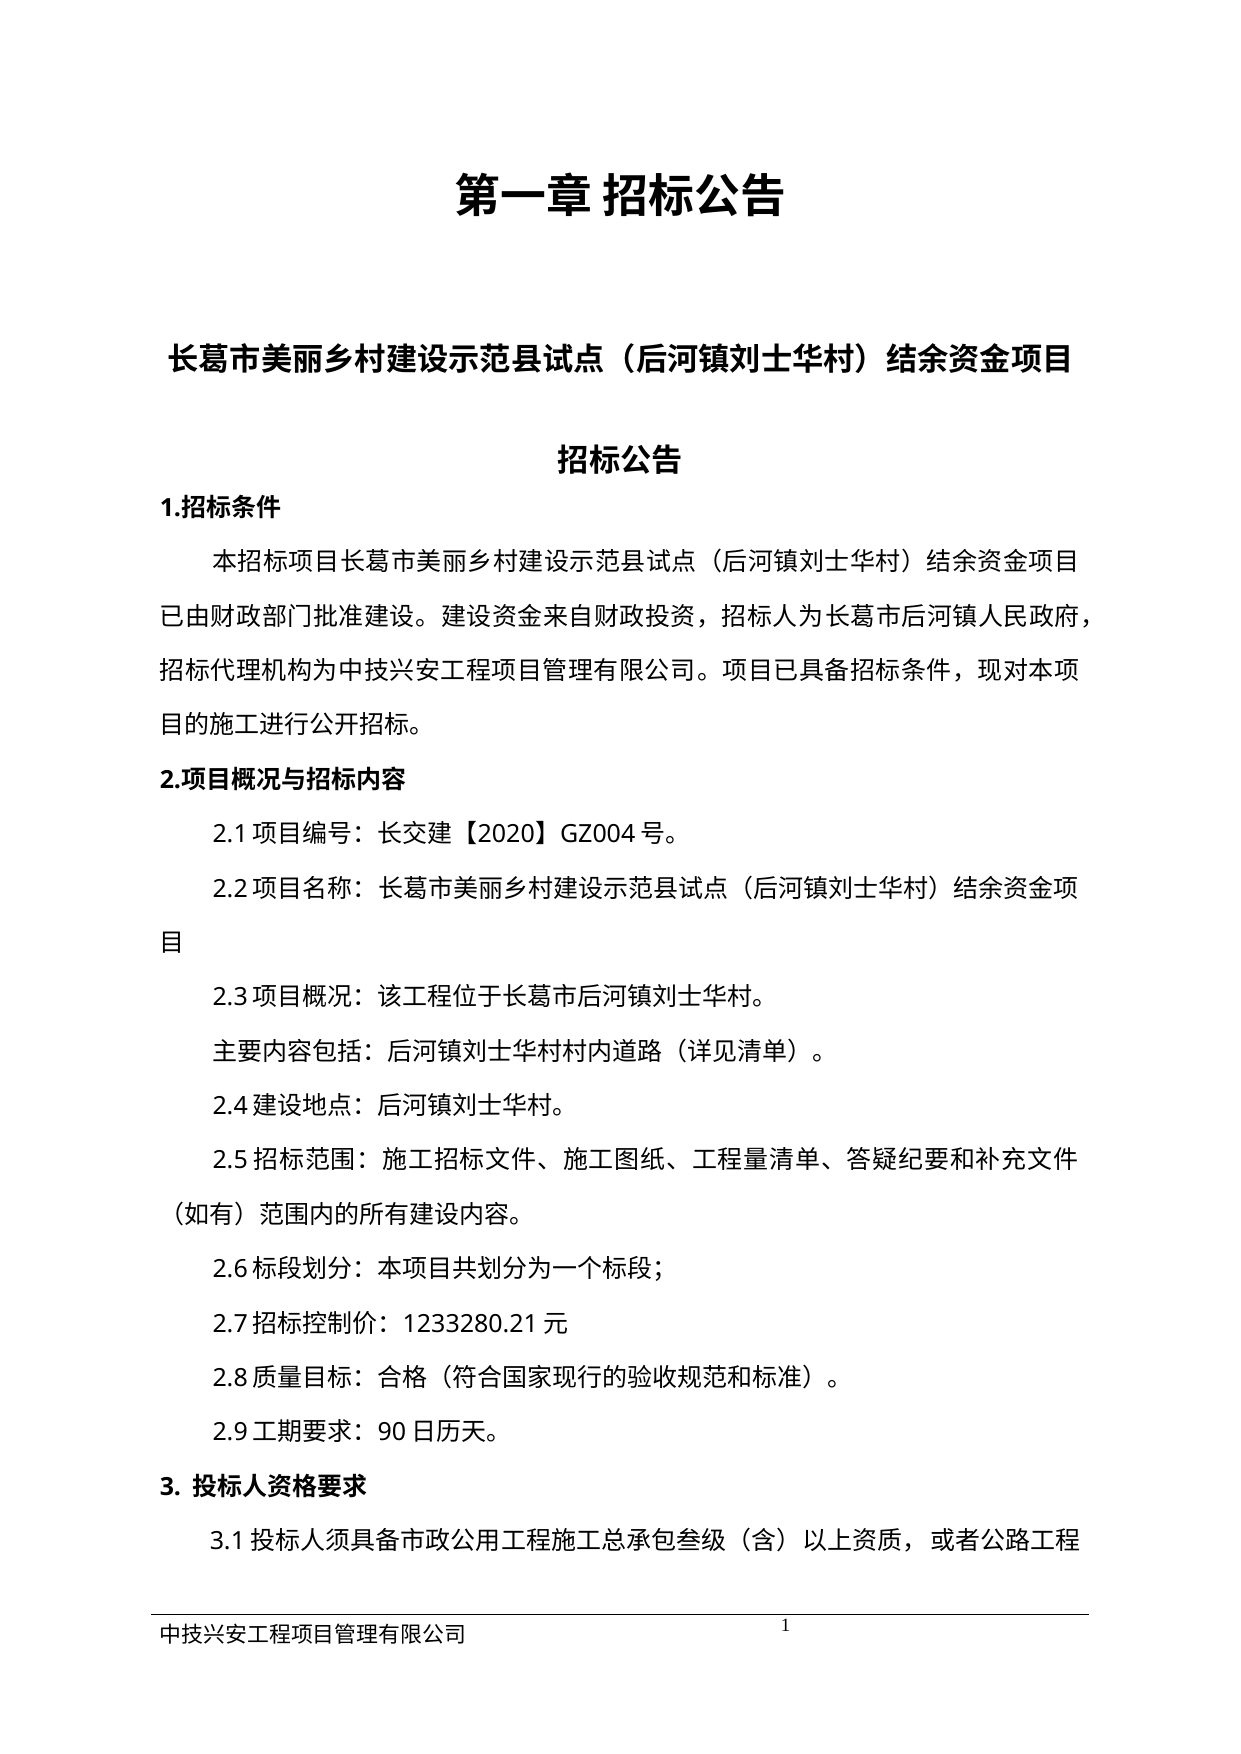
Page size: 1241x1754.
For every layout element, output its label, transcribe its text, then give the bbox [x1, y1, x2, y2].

text 本招标项目长葛市美丽乡村建设示范县试点（后河镇刘士华村）结余资金项目已由财政部门批准建设。建设资金来自财政投资，招标人为长葛市后河镇人民政府，招标代理机构为中技兴安工程项目管理有限公司。项目已具备招标条件，现对本项目的施工进行公开招标。 [159, 542, 1081, 741]
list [159, 1521, 1081, 1557]
text 2.9工期要求：90日历天。 [159, 1412, 1081, 1448]
text 2.2项目名称：长葛市美丽乡村建设示范县试点（后河镇刘士华村）结余资金项目 [159, 868, 1081, 959]
text 2.7招标控制价：1233280.21元 [159, 1303, 1081, 1339]
text 2.3项目概况：该工程位于长葛市后河镇刘士华村。 [159, 977, 1081, 1013]
text 2.4建设地点：后河镇刘士华村。 [159, 1086, 1081, 1122]
text 1.招标条件 [159, 487, 1081, 524]
text 2.项目概况与招标内容 [159, 759, 1081, 796]
text 主要内容包括：后河镇刘士华村村内道路（详见清单）。 [159, 1031, 1081, 1067]
subtitle 第一章 招标公告 [159, 143, 1081, 241]
text 2.6标段划分：本项目共划分为一个标段； [159, 1249, 1081, 1285]
text 2.5招标范围：施工招标文件、施工图纸、工程量清单、答疑纪要和补充文件（如有）范围内的所有建设内容。 [159, 1140, 1081, 1231]
text 长葛市美丽乡村建设示范县试点（后河镇刘士华村）结余资金项目 [159, 334, 1081, 380]
text 招标公告 [159, 436, 1081, 481]
list 投标人资格要求 [159, 1466, 1081, 1502]
text 2.8质量目标：合格（符合国家现行的验收规范和标准）。 [159, 1357, 1081, 1394]
text 2.1项目编号：长交建【2020】GZ004号。 [159, 814, 1081, 850]
